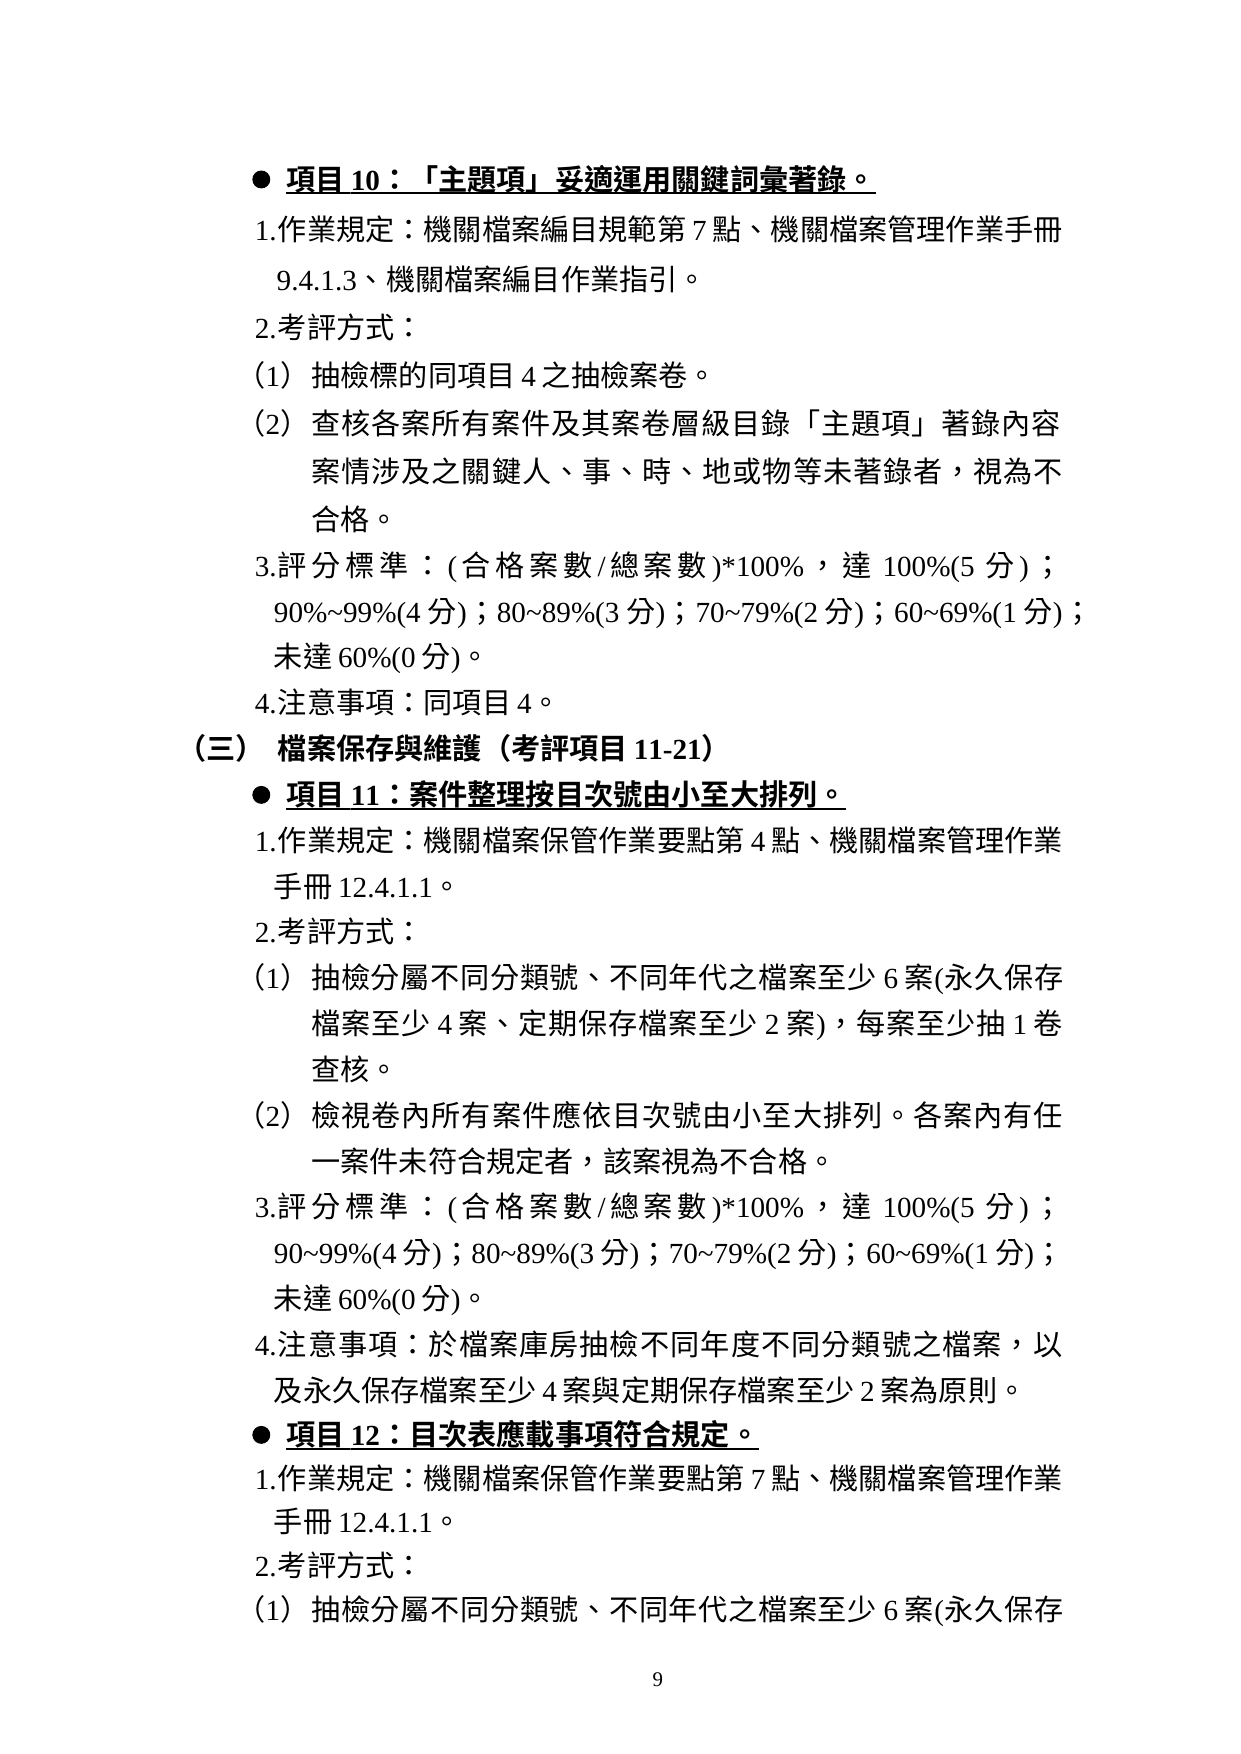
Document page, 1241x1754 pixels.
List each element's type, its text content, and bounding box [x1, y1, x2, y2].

list 考評方式： [254, 300, 1063, 348]
list 考評方式： [254, 906, 1063, 952]
list 抽檢標的同項目4之抽檢案卷。 [236, 348, 1063, 396]
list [236, 1585, 1063, 1629]
list 項目11：案件整理按目次號由小至大排列。 [250, 769, 1063, 814]
list 作業規定：機關檔案編目規範第7點、機關檔案管理作業手冊 [254, 200, 1063, 250]
list 作業規定：機關檔案保管作業要點第4點、機關檔案管理作業手冊12.4.1.1。 [254, 814, 1063, 906]
text 9.4.1.3、機關檔案編目作業指引。 [276, 250, 1063, 300]
list 項目12：目次表應載事項符合規定。 [250, 1410, 1063, 1454]
list 考評方式： [254, 1542, 1063, 1585]
list 抽檢分屬不同分類號、不同年代之檔案至少6案(永久保存檔案至少4案、定期保存檔案至少2案)，每案至少抽1卷查核。 [236, 952, 1063, 1089]
list 檔案保存與維護（考評項目11-21） [177, 723, 1063, 769]
list 檢視卷內所有案件應依目次號由小至大排列。各案內有任一案件未符合規定者，該案視為不合格。 [236, 1089, 1063, 1181]
list 查核各案所有案件及其案卷層級目錄「主題項」著錄內容，案情涉及之關鍵人、事、時、地或物等未著錄者，視為不合格。 [236, 396, 1063, 539]
list 注意事項：於檔案庫房抽檢不同年度不同分類號之檔案，以及永久保存檔案至少4案與定期保存檔案至少2案為原則。 [254, 1319, 1063, 1410]
list 評分標準：(合格案數/總案數)*100%，達100%(5分)；90~99%(4分)；80~89%(3分)；70~79%(2分)；60~69%(1分)；未達60%(0分)。 [254, 1181, 1063, 1319]
list 作業規定：機關檔案保管作業要點第7點、機關檔案管理作業手冊12.4.1.1。 [254, 1454, 1063, 1542]
list 項目10：「主題項」妥適運用關鍵詞彙著錄。 [250, 150, 1063, 200]
list 注意事項：同項目4。 [254, 677, 1063, 723]
list 評分標準：(合格案數/總案數)*100%，達100%(5分)；90%~99%(4分)；80~89%(3分)；70~79%(2分)；60~69%(1分)；未達60%(0分)。 [254, 539, 1063, 677]
